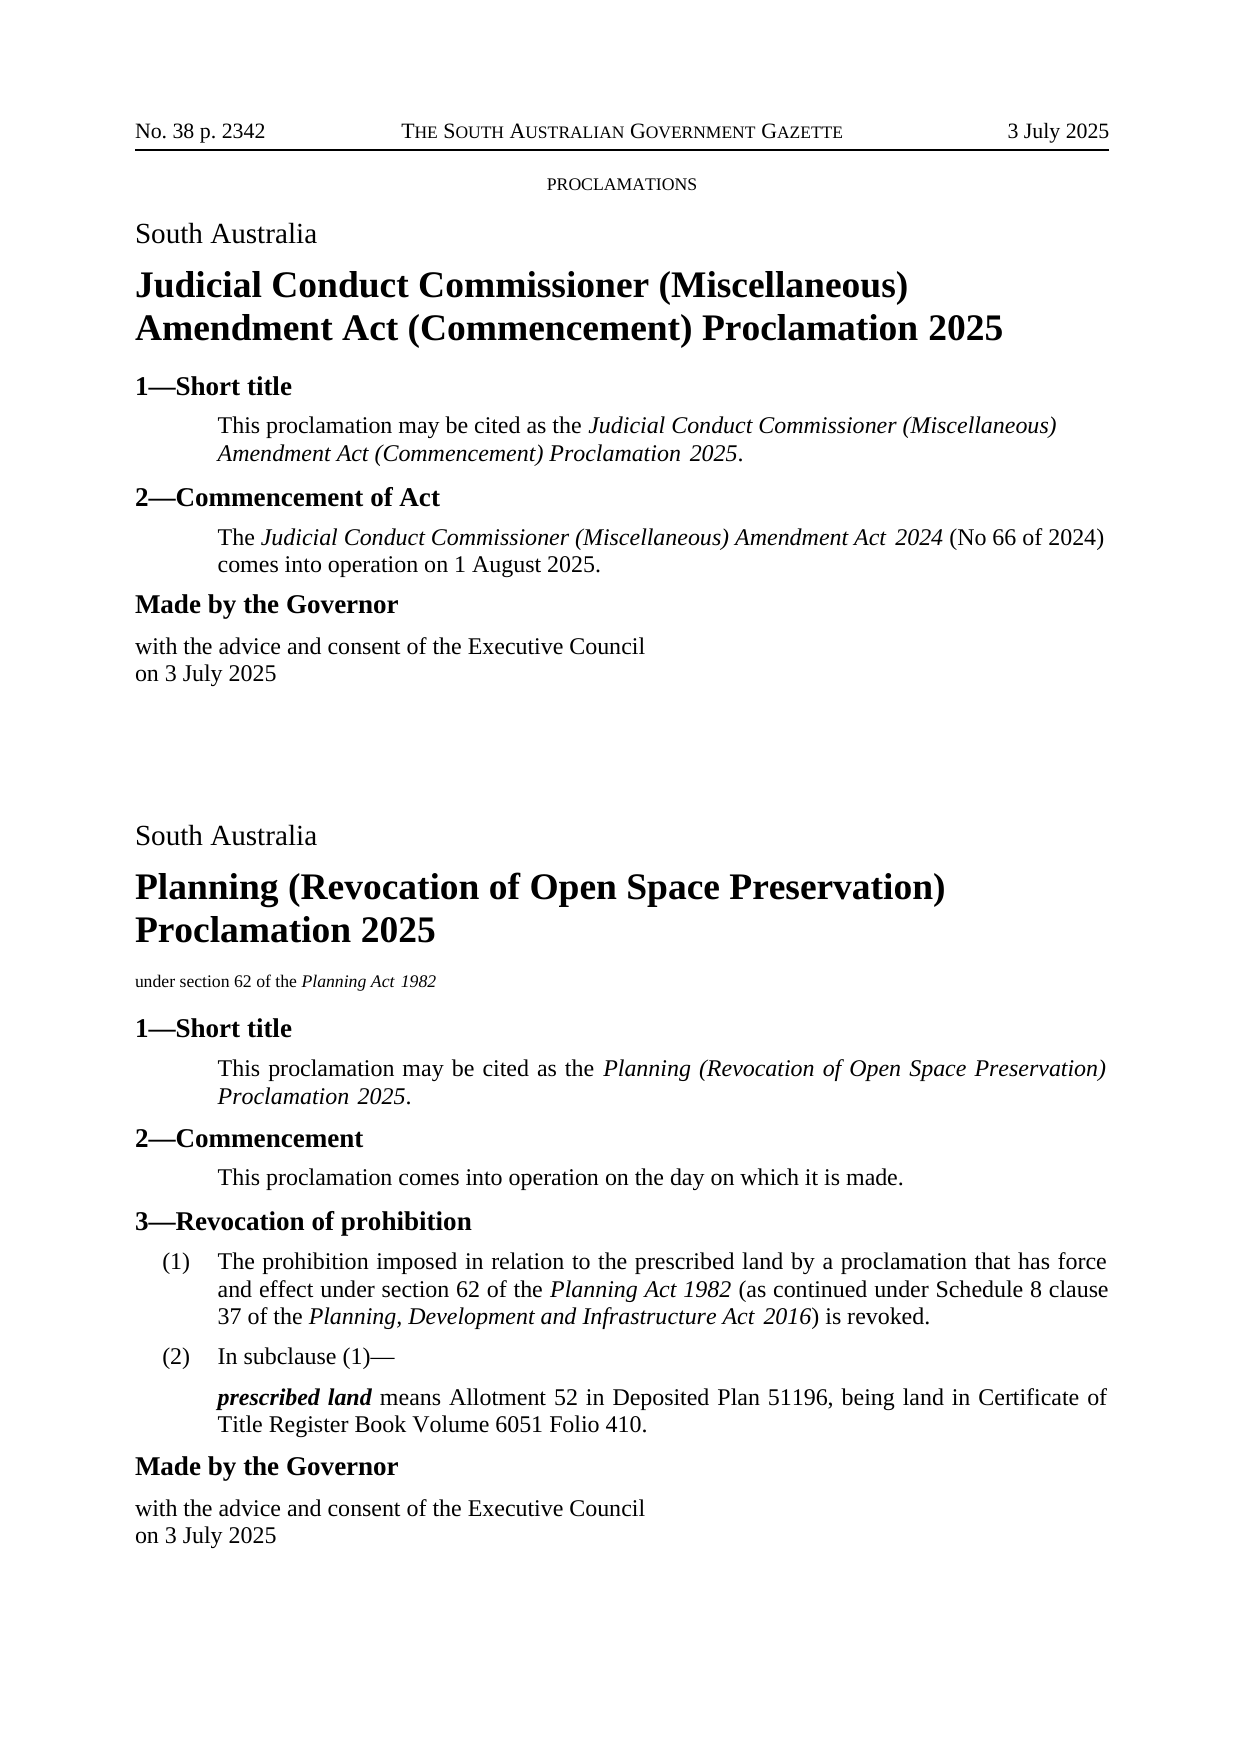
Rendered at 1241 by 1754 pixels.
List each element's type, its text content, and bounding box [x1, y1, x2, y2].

text with the advice and consent of the Executive Council [135, 1494, 1109, 1521]
subtitle Proclamations [135, 176, 1109, 193]
text This proclamation may be cited as the Planning (Revocation of Open Space Preservation) Proclamation 2025. [217, 1054, 1109, 1109]
text (1) The prohibition imposed in relation to the prescribed land by a proclamation that has force and effect under section 62 of the Planning Act 1982 (as continued under Schedule 8 clause 37 of the Planning, Development and Infrastructure Act 2016) is revoked. [135, 1247, 1109, 1330]
text under section 62 of the Planning Act 1982 [135, 971, 1109, 992]
text 2—Commencement [135, 1122, 1109, 1153]
text South Australia [135, 818, 1109, 852]
text 1—Short title [135, 1012, 1109, 1044]
text South Australia [135, 216, 1109, 250]
text with the advice and consent of the Executive Council [135, 632, 1109, 659]
text This proclamation may be cited as the Judicial Conduct Commissioner (Miscellaneous) Amendment Act (Commencement) Proclamation 2025. [217, 411, 1109, 466]
subtitle Judicial Conduct Commissioner (Miscellaneous) Amendment Act (Commencement) Proclamation 2025 [135, 262, 1109, 349]
text 1—Short title [135, 369, 1109, 401]
text Made by the Governor [135, 1450, 1109, 1481]
text The Judicial Conduct Commissioner (Miscellaneous) Amendment Act 2024 (No 66 of 2024) comes into operation on 1 August 2025. [217, 522, 1109, 578]
text 2—Commencement of Act [135, 481, 1109, 512]
text prescribed land means Allotment 52 in Deposited Plan 51196, being land in Certificate of Title Register Book Volume 6051 Folio 410. [217, 1382, 1109, 1438]
text on 3 July 2025 [135, 659, 1109, 687]
text This proclamation comes into operation on the day on which it is made. [217, 1163, 1109, 1191]
text on 3 July 2025 [135, 1521, 1109, 1549]
text Made by the Governor [135, 588, 1109, 619]
text 3—Revocation of prohibition [135, 1206, 1109, 1237]
subtitle Planning (Revocation of Open Space Preservation) Proclamation 2025 [135, 864, 1109, 951]
text (2) In subclause (1)— [135, 1342, 1109, 1370]
